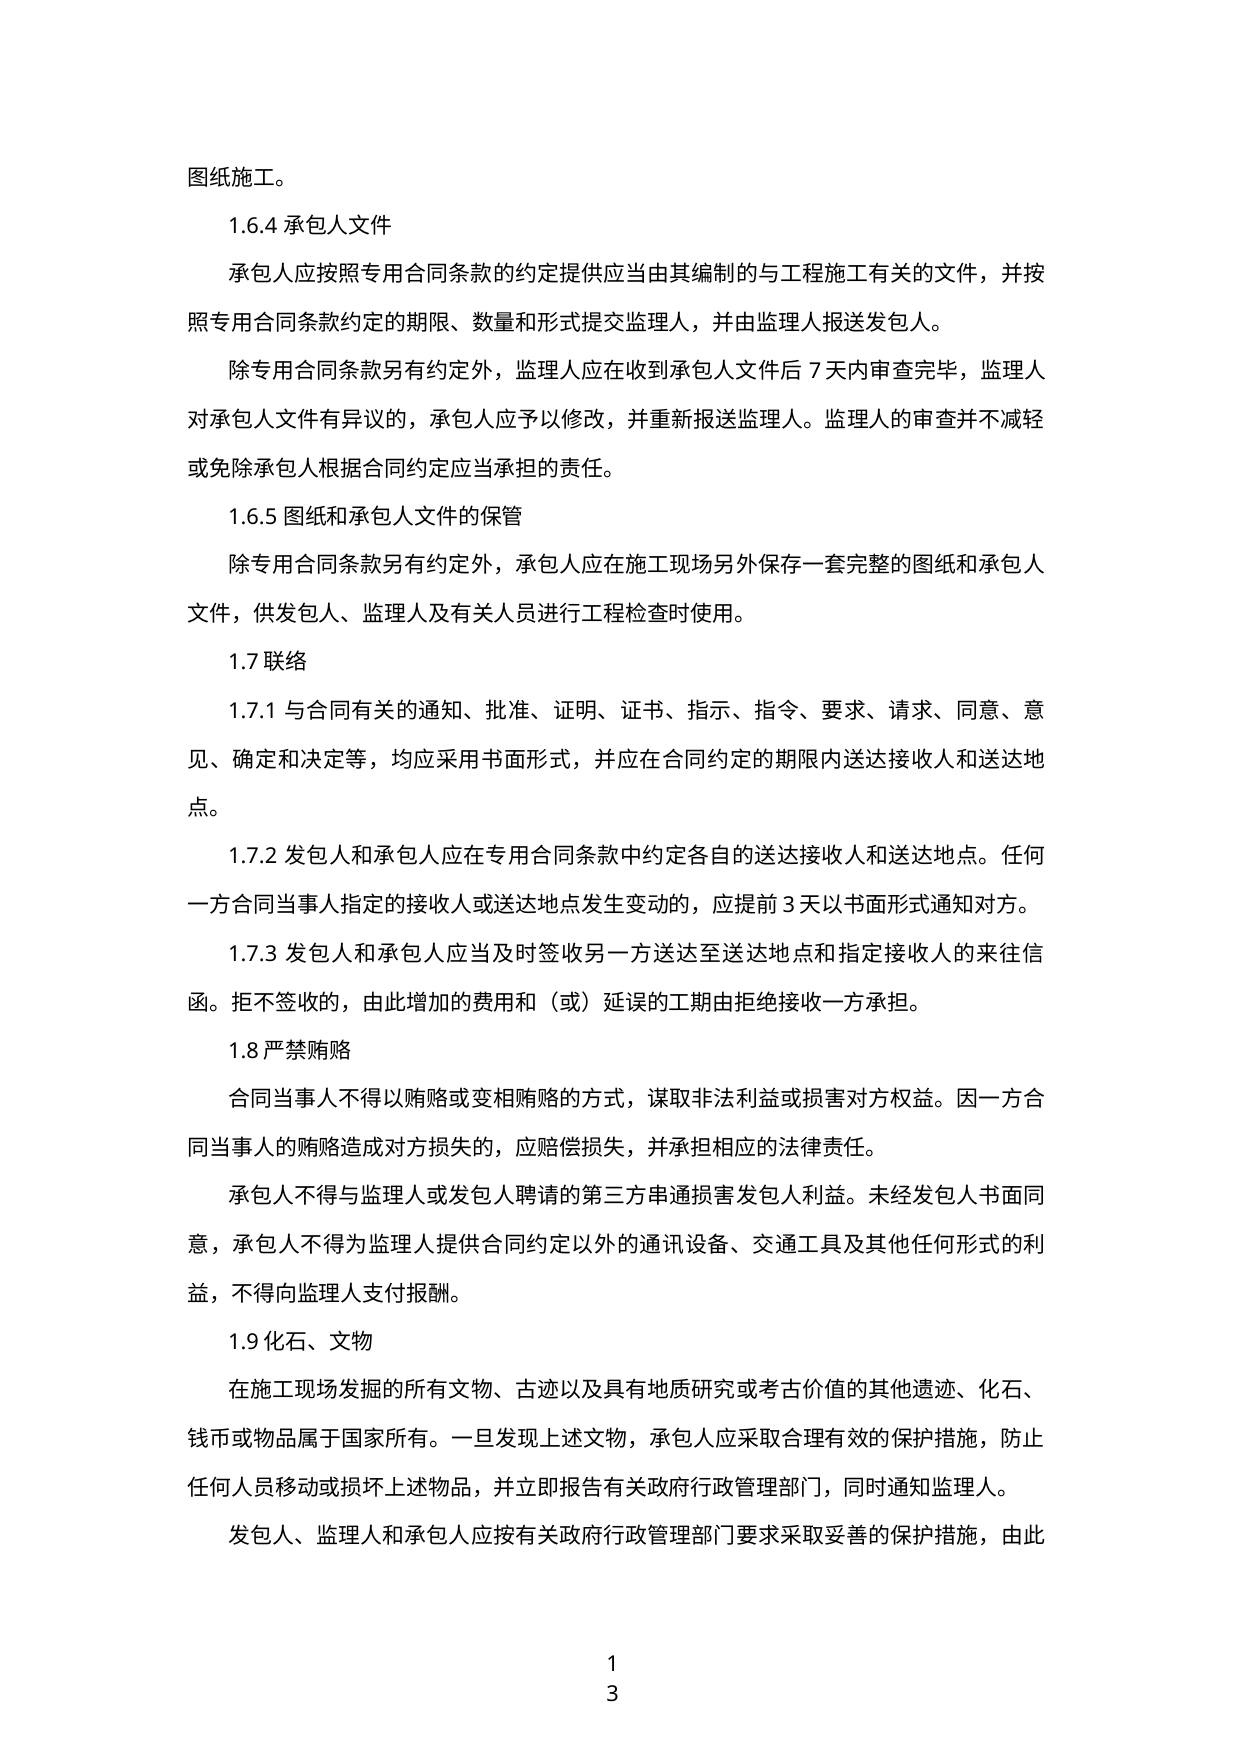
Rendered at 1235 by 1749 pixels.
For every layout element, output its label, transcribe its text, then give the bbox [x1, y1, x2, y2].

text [187, 159, 1047, 192]
text 合同当事人不得以贿赂或变相贿赂的方式，谋取非法利益或损害对方权益。因一方合同当事人的贿赂造成对方损失的，应赔偿损失，并承担相应的法律责任。 [187, 1081, 1047, 1162]
text 承包人应按照专用合同条款的约定提供应当由其编制的与工程施工有关的文件，并按照专用合同条款约定的期限、数量和形式提交监理人，并由监理人报送发包人。 [187, 256, 1047, 337]
text 在施工现场发掘的所有文物、古迹以及具有地质研究或考古价值的其他遗迹、化石、钱币或物品属于国家所有。一旦发现上述文物，承包人应采取合理有效的保护措施，防止任何人员移动或损坏上述物品，并立即报告有关政府行政管理部门，同时通知监理人。 [187, 1372, 1047, 1502]
text 1.9化石、文物 [187, 1324, 1047, 1356]
text 承包人不得与监理人或发包人聘请的第三方串通损害发包人利益。未经发包人书面同意，承包人不得为监理人提供合同约定以外的通讯设备、交通工具及其他任何形式的利益，不得向监理人支付报酬。 [187, 1178, 1047, 1308]
text 1.6.4 承包人文件 [187, 207, 1047, 240]
text 1.8严禁贿赂 [187, 1032, 1047, 1065]
text 1.6.5 图纸和承包人文件的保管 [187, 499, 1047, 531]
text 1.7联络 [187, 644, 1047, 677]
text 除专用合同条款另有约定外，监理人应在收到承包人文件后7天内审查完毕，监理人对承包人文件有异议的，承包人应予以修改，并重新报送监理人。监理人的审查并不减轻或免除承包人根据合同约定应当承担的责任。 [187, 353, 1047, 483]
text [187, 1518, 1047, 1550]
text 1.7.1 与合同有关的通知、批准、证明、证书、指示、指令、要求、请求、同意、意见、确定和决定等，均应采用书面形式，并应在合同约定的期限内送达接收人和送达地点。 [187, 692, 1047, 822]
text 1.7.3 发包人和承包人应当及时签收另一方送达至送达地点和指定接收人的来往信函。拒不签收的，由此增加的费用和（或）延误的工期由拒绝接收一方承担。 [187, 935, 1047, 1017]
text 除专用合同条款另有约定外，承包人应在施工现场另外保存一套完整的图纸和承包人文件，供发包人、监理人及有关人员进行工程检查时使用。 [187, 547, 1047, 628]
text 1.7.2 发包人和承包人应在专用合同条款中约定各自的送达接收人和送达地点。任何一方合同当事人指定的接收人或送达地点发生变动的，应提前3天以书面形式通知对方。 [187, 838, 1047, 919]
